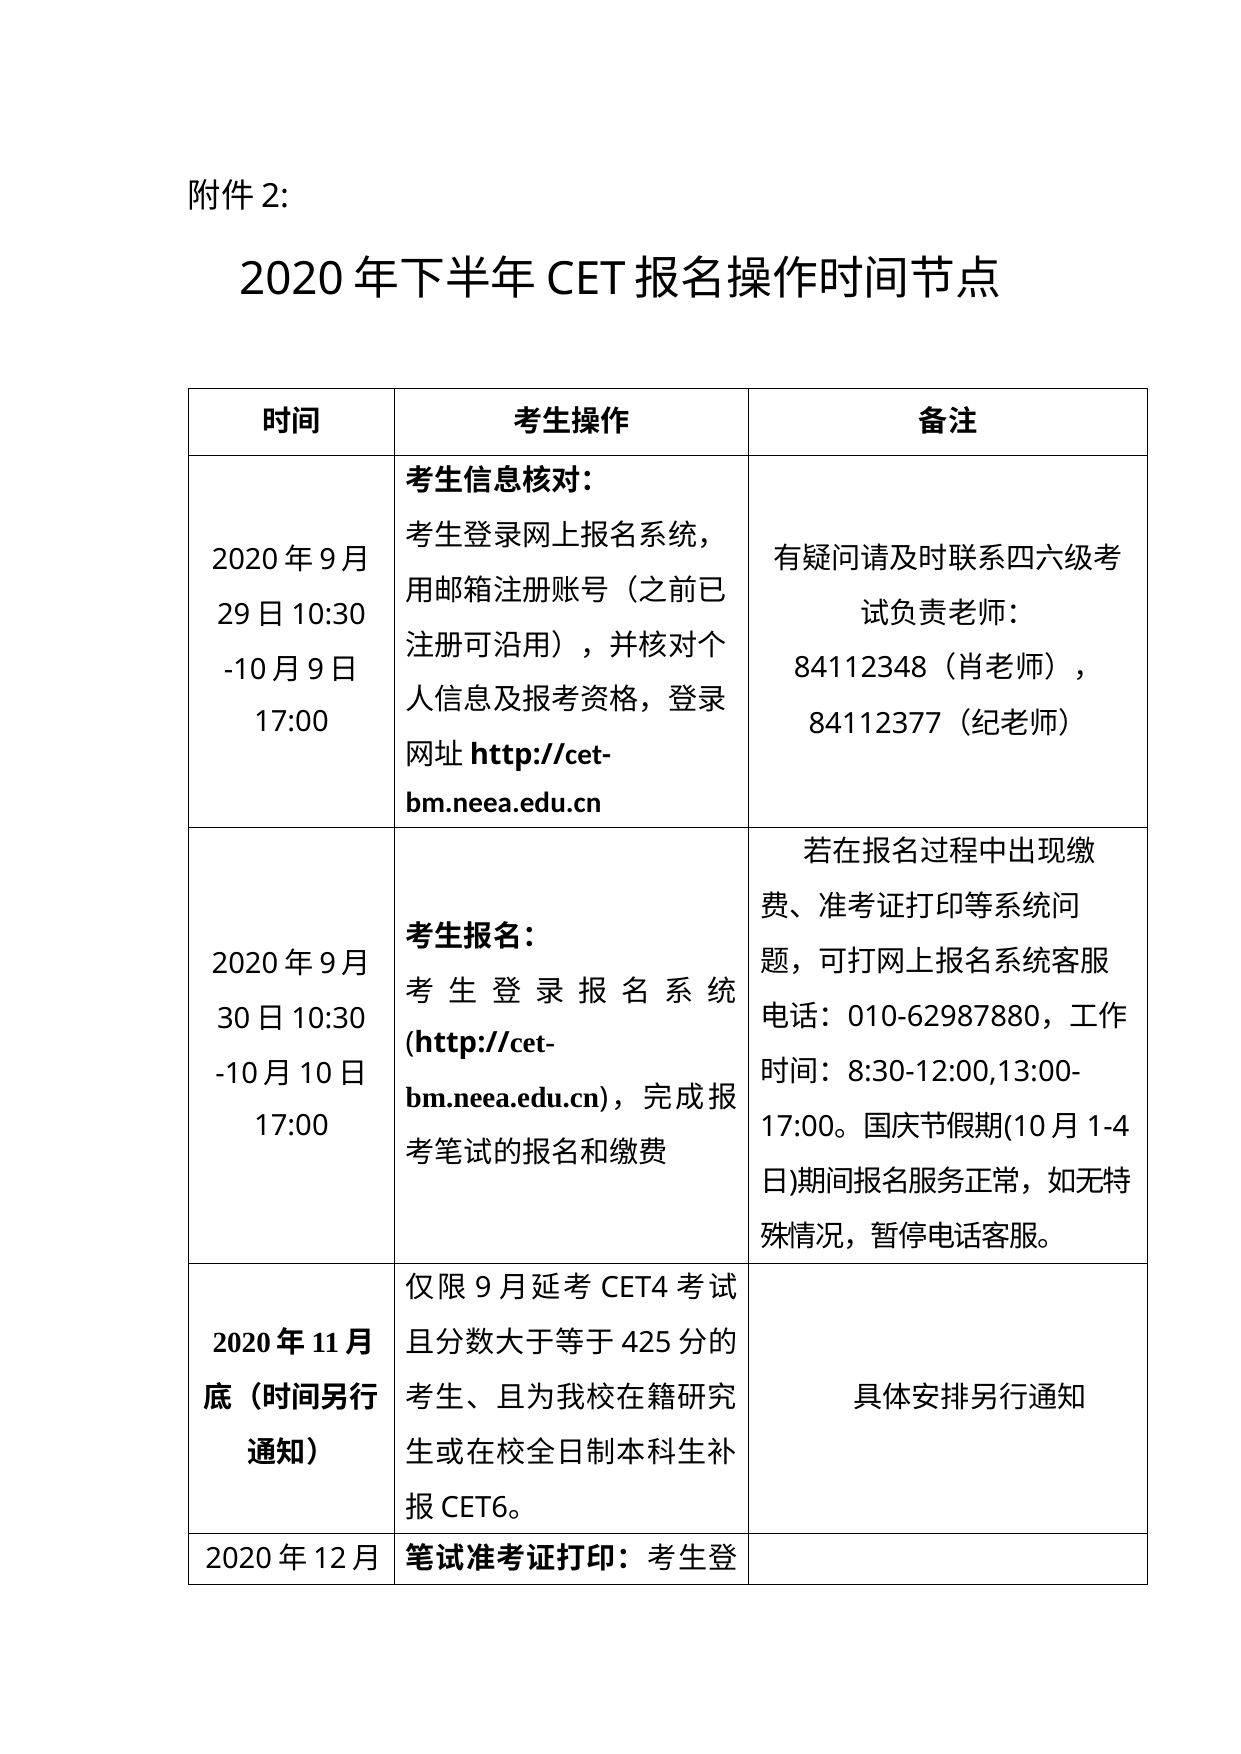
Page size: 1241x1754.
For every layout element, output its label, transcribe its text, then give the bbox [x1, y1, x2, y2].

table_cell [749, 1534, 1147, 1584]
table_cell 仅限9月延考CET4考试且分数大于等于425分的考生、且为我校在籍研究生或在校全日制本科生补报CET6。 [395, 1264, 748, 1533]
table_header 备注 [749, 389, 1147, 455]
table_cell 2020年11月底（时间另行通知） [189, 1264, 394, 1533]
table_cell 2020年9月29日10:30 -10月9日17:00 [189, 456, 394, 827]
table_cell 具体安排另行通知 [749, 1264, 1147, 1533]
table_cell 若在报名过程中出现缴费、准考证打印等系统问题，可打网上报名系统客服电话：010-62987880，工作时间：8:30-12:00,13:00-17:00。国庆节假期(10月1-4日)期间报名服务正常，如无特殊情况，暂停电话客服。 [749, 828, 1147, 1262]
table_cell 考生报名： 考生登录报名系统(http://cet-bm.neea.edu.cn)，完成报考笔试的报名和缴费 [395, 828, 748, 1262]
table_header 考生操作 [395, 389, 748, 455]
table_cell 考生信息核对： 考生登录网上报名系统，用邮箱注册账号（之前已注册可沿用），并核对个人信息及报考资格，登录网址http://cet-bm.neea.edu.cn [395, 456, 748, 827]
table_cell 有疑问请及时联系四六级考试负责老师： 84112348（肖老师）， 84112377（纪老师） [749, 456, 1147, 827]
table_cell 笔试准考证打印：考生登录报名系统完成。 [395, 1534, 748, 1584]
text 附件2: [187, 161, 1053, 226]
text 2020年下半年CET报名操作时间节点 [187, 226, 1053, 323]
table_cell 2020年9月30日10:30 -10月10日17:00 [189, 828, 394, 1262]
table_header 时间 [189, 389, 394, 455]
table_cell 2020年12月1日至笔试开考前 [189, 1534, 394, 1584]
